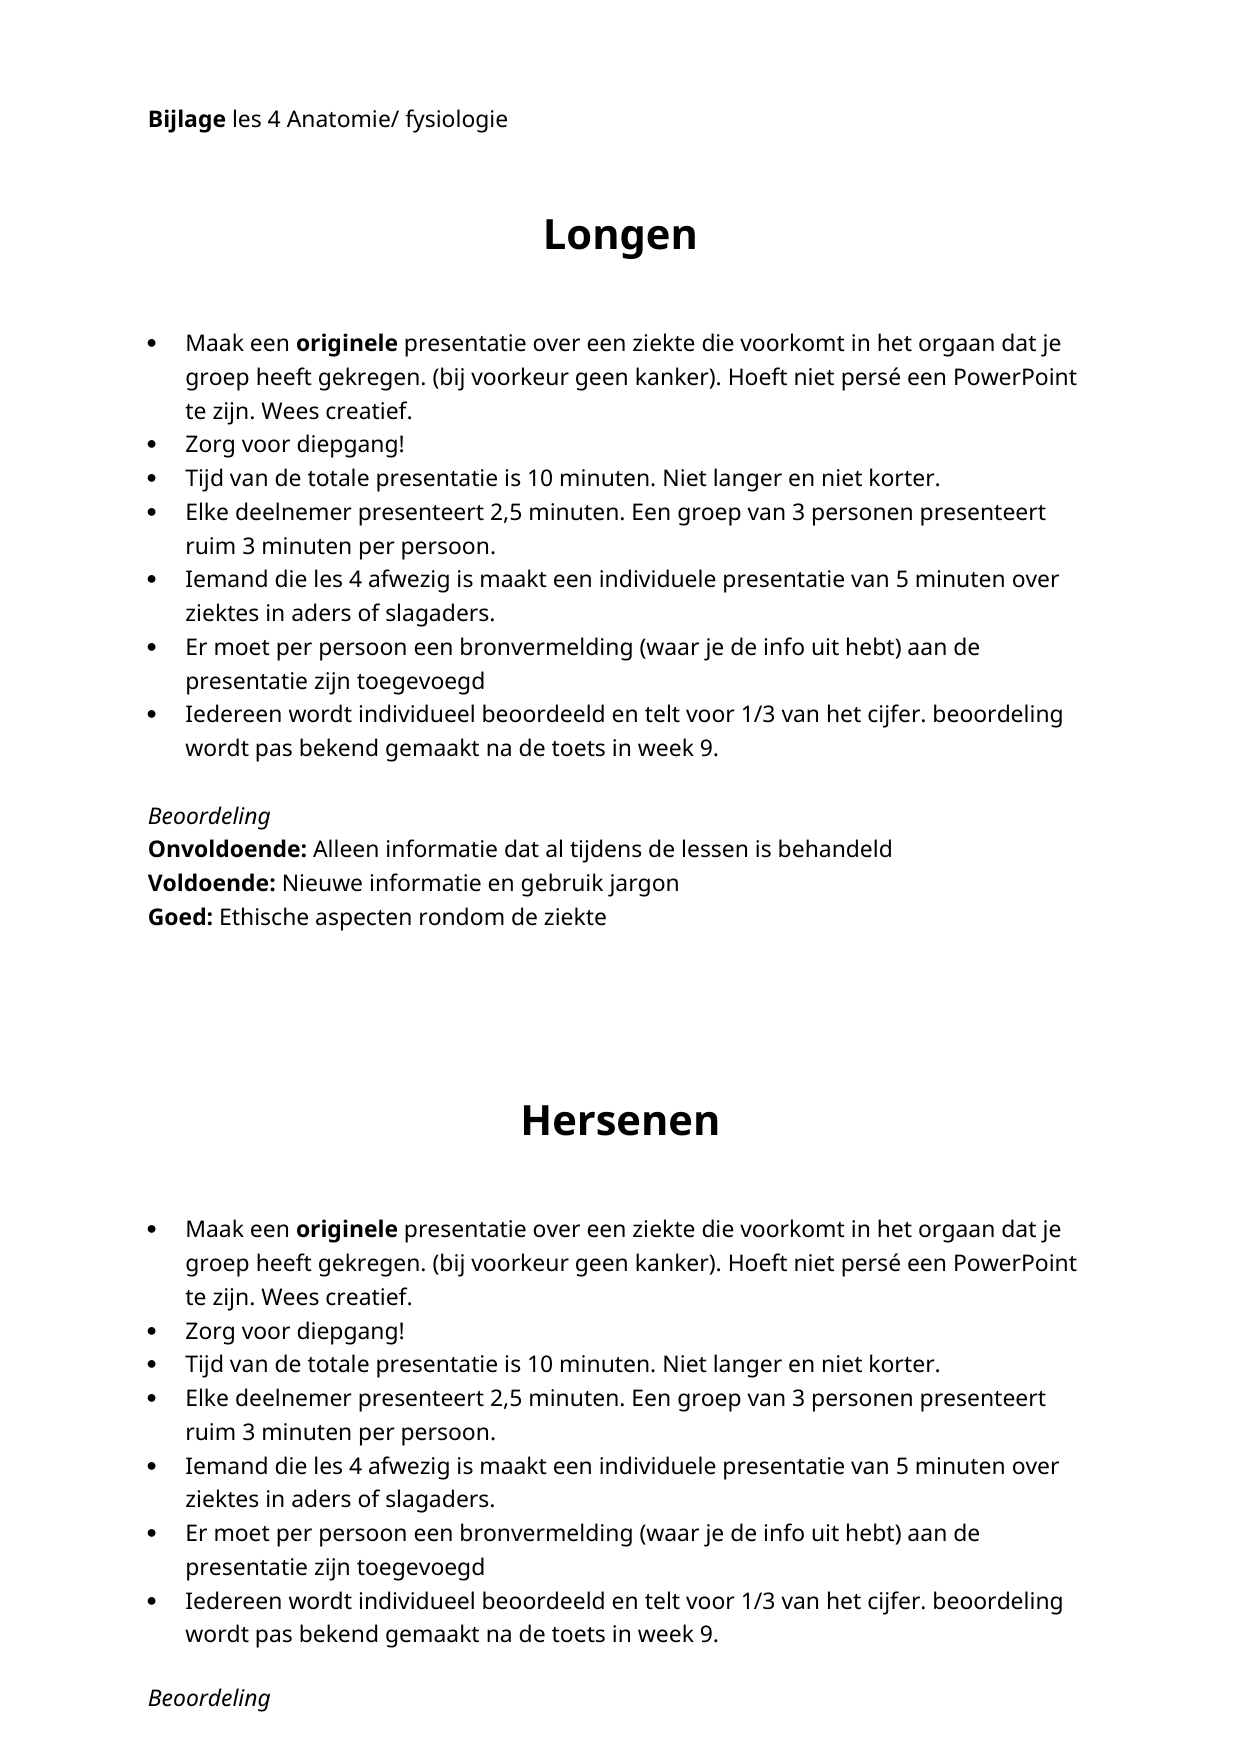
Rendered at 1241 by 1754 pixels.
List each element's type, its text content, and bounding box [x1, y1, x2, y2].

list Elke deelnemer presenteert 2,5 minuten. Een groep van 3 personen presenteert ruim 3 minuten per persoon. [148, 1382, 1093, 1447]
list Tijd van de totale presentatie is 10 minuten. Niet langer en niet korter. [148, 1348, 1093, 1380]
text Onvoldoende: Alleen informatie dat al tijdens de lessen is behandeld [148, 833, 1093, 865]
text Voldoende: Nieuwe informatie en gebruik jargon [148, 867, 1093, 898]
text Beoordeling [148, 1682, 1093, 1714]
list Er moet per persoon een bronvermelding (waar je de info uit hebt) aan de presentatie zijn toegevoegd [148, 631, 1093, 696]
text Bijlage les 4 Anatomie/ fysiologie [148, 103, 1093, 135]
list Zorg voor diepgang! [148, 1315, 1093, 1346]
text Beoordeling [148, 800, 1093, 831]
list Er moet per persoon een bronvermelding (waar je de info uit hebt) aan de presentatie zijn toegevoegd [148, 1517, 1093, 1582]
list Iedereen wordt individueel beoordeeld en telt voor 1/3 van het cijfer. beoordeling wordt pas bekend gemaakt na de toets in week 9. [148, 1585, 1093, 1650]
list Iemand die les 4 afwezig is maakt een individuele presentatie van 5 minuten over ziektes in aders of slagaders. [148, 563, 1093, 628]
text Goed: Ethische aspecten rondom de ziekte [148, 901, 1093, 932]
list Tijd van de totale presentatie is 10 minuten. Niet langer en niet korter. [148, 462, 1093, 493]
list Zorg voor diepgang! [148, 428, 1093, 460]
list Elke deelnemer presenteert 2,5 minuten. Een groep van 3 personen presenteert ruim 3 minuten per persoon. [148, 496, 1093, 561]
list Iedereen wordt individueel beoordeeld en telt voor 1/3 van het cijfer. beoordeling wordt pas bekend gemaakt na de toets in week 9. [148, 698, 1093, 763]
list Iemand die les 4 afwezig is maakt een individuele presentatie van 5 minuten over ziektes in aders of slagaders. [148, 1450, 1093, 1515]
text Longen [148, 205, 1093, 261]
text Hersenen [148, 1091, 1093, 1148]
